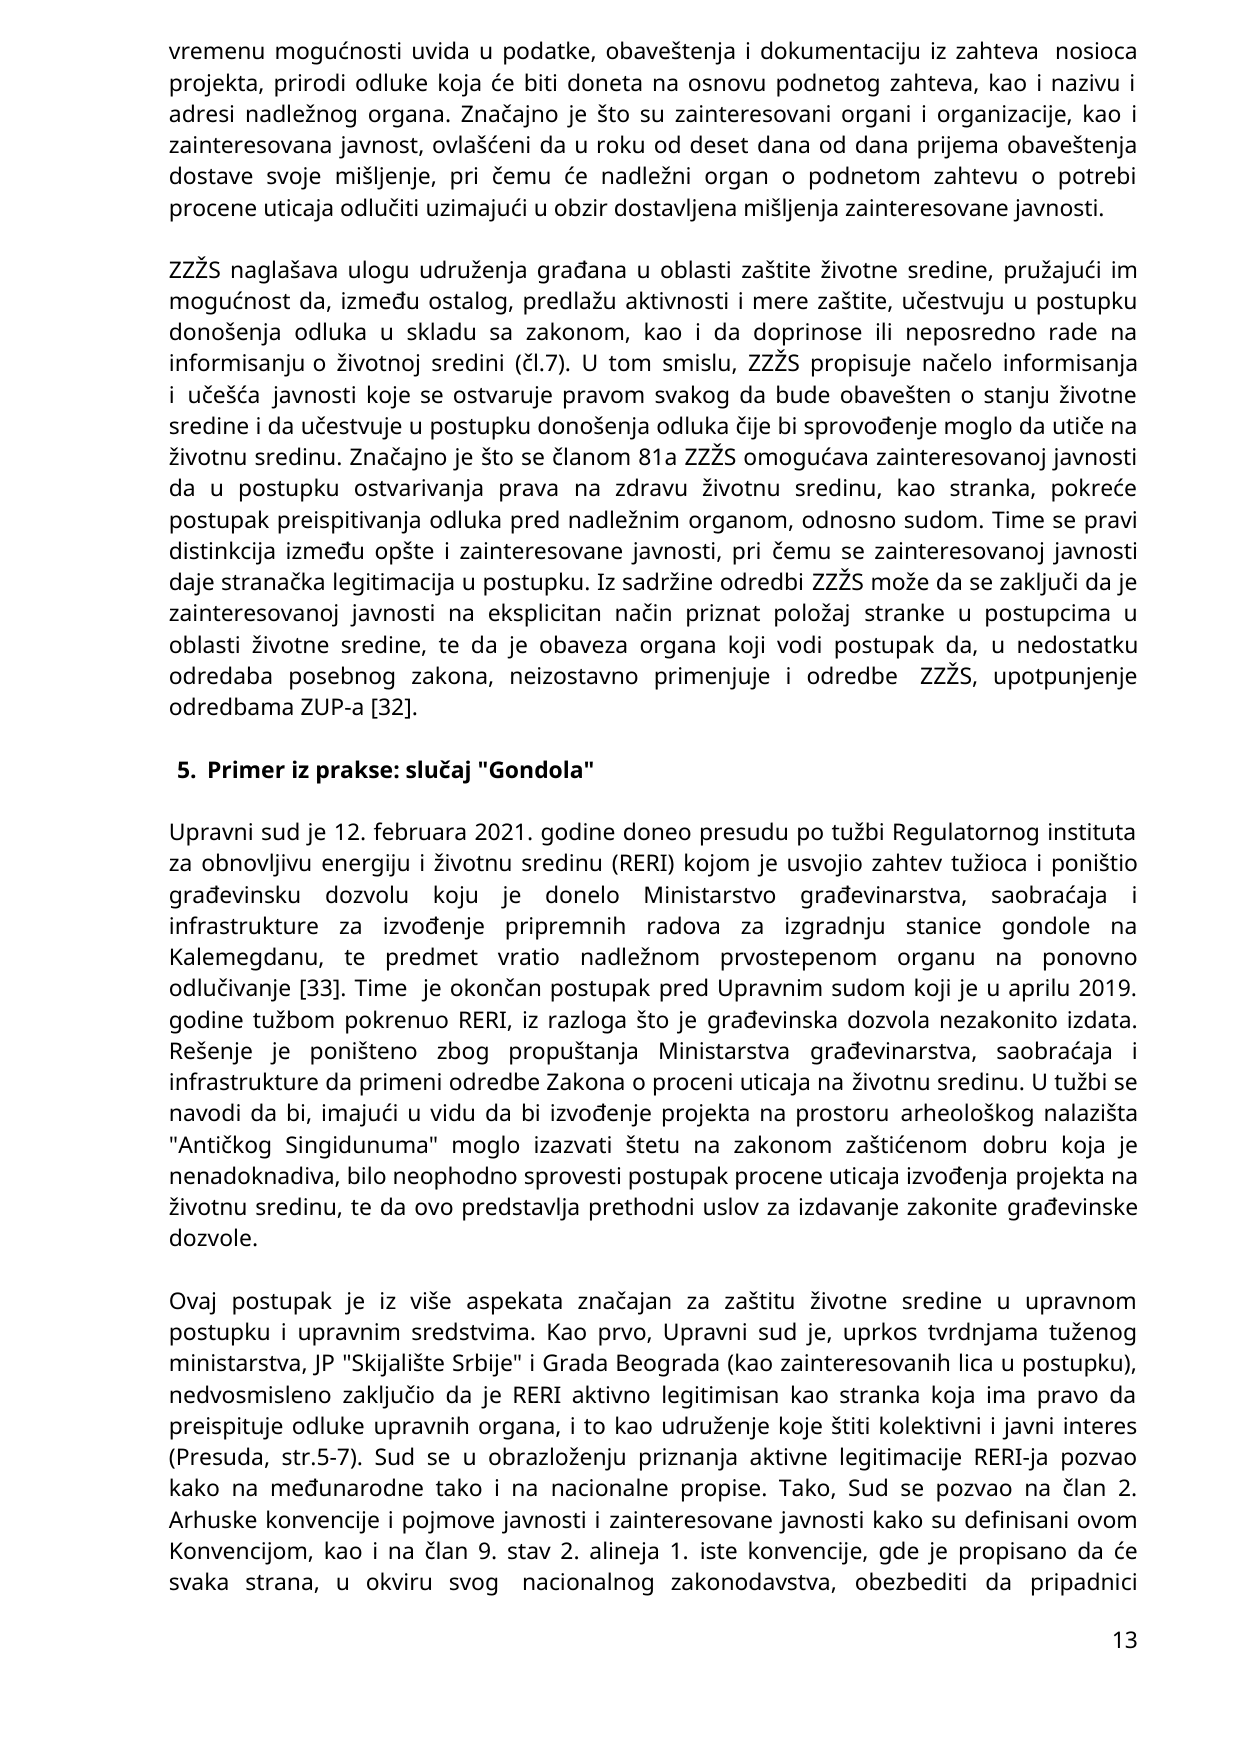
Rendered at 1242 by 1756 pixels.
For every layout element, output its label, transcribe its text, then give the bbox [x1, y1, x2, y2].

subtitle Primer iz prakse: slučaj "Gondola" [177, 754, 1150, 785]
text Upravni sud je 12. februara 2021. godine doneo presudu po tužbi Regulatornog instituta za obnovljivu energiju i životnu sredinu (RERI) kojom je usvojio zahtev tužioca i poništio građevinsku dozvolu koju je donelo Ministarstvo građevinarstva, saobraćaja i infrastrukture za izvođenje pripremnih radova za izgradnju stanice gondole na Kalemegdanu, te predmet vratio nadležnom prvostepenom organu na ponovno odlučivanje [33]. Time je okončan postupak pred Upravnim sudom koji je u aprilu 2019. godine tužbom pokrenuo RERI, iz razloga što je građevinska dozvola nezakonito izdata. Rešenje je poništeno zbog propuštanja Ministarstva građevinarstva, saobraćaja i infrastrukture da primeni odredbe Zakona o proceni uticaja na životnu sredinu. U tužbi se navodi da bi, imajući u vidu da bi izvođenje projekta na prostoru arheološkog nalazišta "Antičkog Singidunuma" moglo izazvati štetu na zakonom zaštićenom dobru koja je nenadoknadiva, bilo neophodno sprovesti postupak procene uticaja izvođenja projekta na životnu sredinu, te da ovo predstavlja prethodni uslov za izdavanje zakonite građevinske dozvole. [169, 816, 1138, 1253]
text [169, 1285, 1138, 1597]
text ZZŽS naglašava ulogu udruženja građana u oblasti zaštite životne sredine, pružajući im mogućnost da, između ostalog, predlažu aktivnosti i mere zaštite, učestvuju u postupku donošenja odluka u skladu sa zakonom, kao i da doprinose ili neposredno rade na informisanju o životnoj sredini (čl.7). U tom smislu, ZZŽS propisuje načelo informisanja i učešća javnosti koje se ostvaruje pravom svakog da bude obavešten o stanju životne sredine i da učestvuje u postupku donošenja odluka čije bi sprovođenje moglo da utiče na životnu sredinu. Značajno je što se članom 81a ZZŽS omogućava zainteresovanoj javnosti da u postupku ostvarivanja prava na zdravu životnu sredinu, kao stranka, pokreće postupak preispitivanja odluka pred nadležnim organom, odnosno sudom. Time se pravi distinkcija između opšte i zainteresovane javnosti, pri čemu se zainteresovanoj javnosti daje stranačka legitimacija u postupku. Iz sadržine odredbi ZZŽS može da se zaključi da je zainteresovanoj javnosti na eksplicitan način priznat položaj stranke u postupcima u oblasti životne sredine, te da je obaveza organa koji vodi postupak da, u nedostatku odredaba posebnog zakona, neizostavno primenjuje i odredbe ZZŽS, upotpunjenje odredbama ZUP-a [32]. [169, 254, 1138, 722]
text vremenu mogućnosti uvida u podatke, obaveštenja i dokumentaciju iz zahteva nosioca projekta, prirodi odluke koja će biti doneta na osnovu podnetog zahteva, kao i nazivu i adresi nadležnog organa. Značajno je što su zainteresovani organi i organizacije, kao i zainteresovana javnost, ovlašćeni da u roku od deset dana od dana prijema obaveštenja dostave svoje mišljenje, pri čemu će nadležni organ o podnetom zahtevu o potrebi procene uticaja odlučiti uzimajući u obzir dostavljena mišljenja zainteresovane javnosti. [169, 35, 1138, 223]
